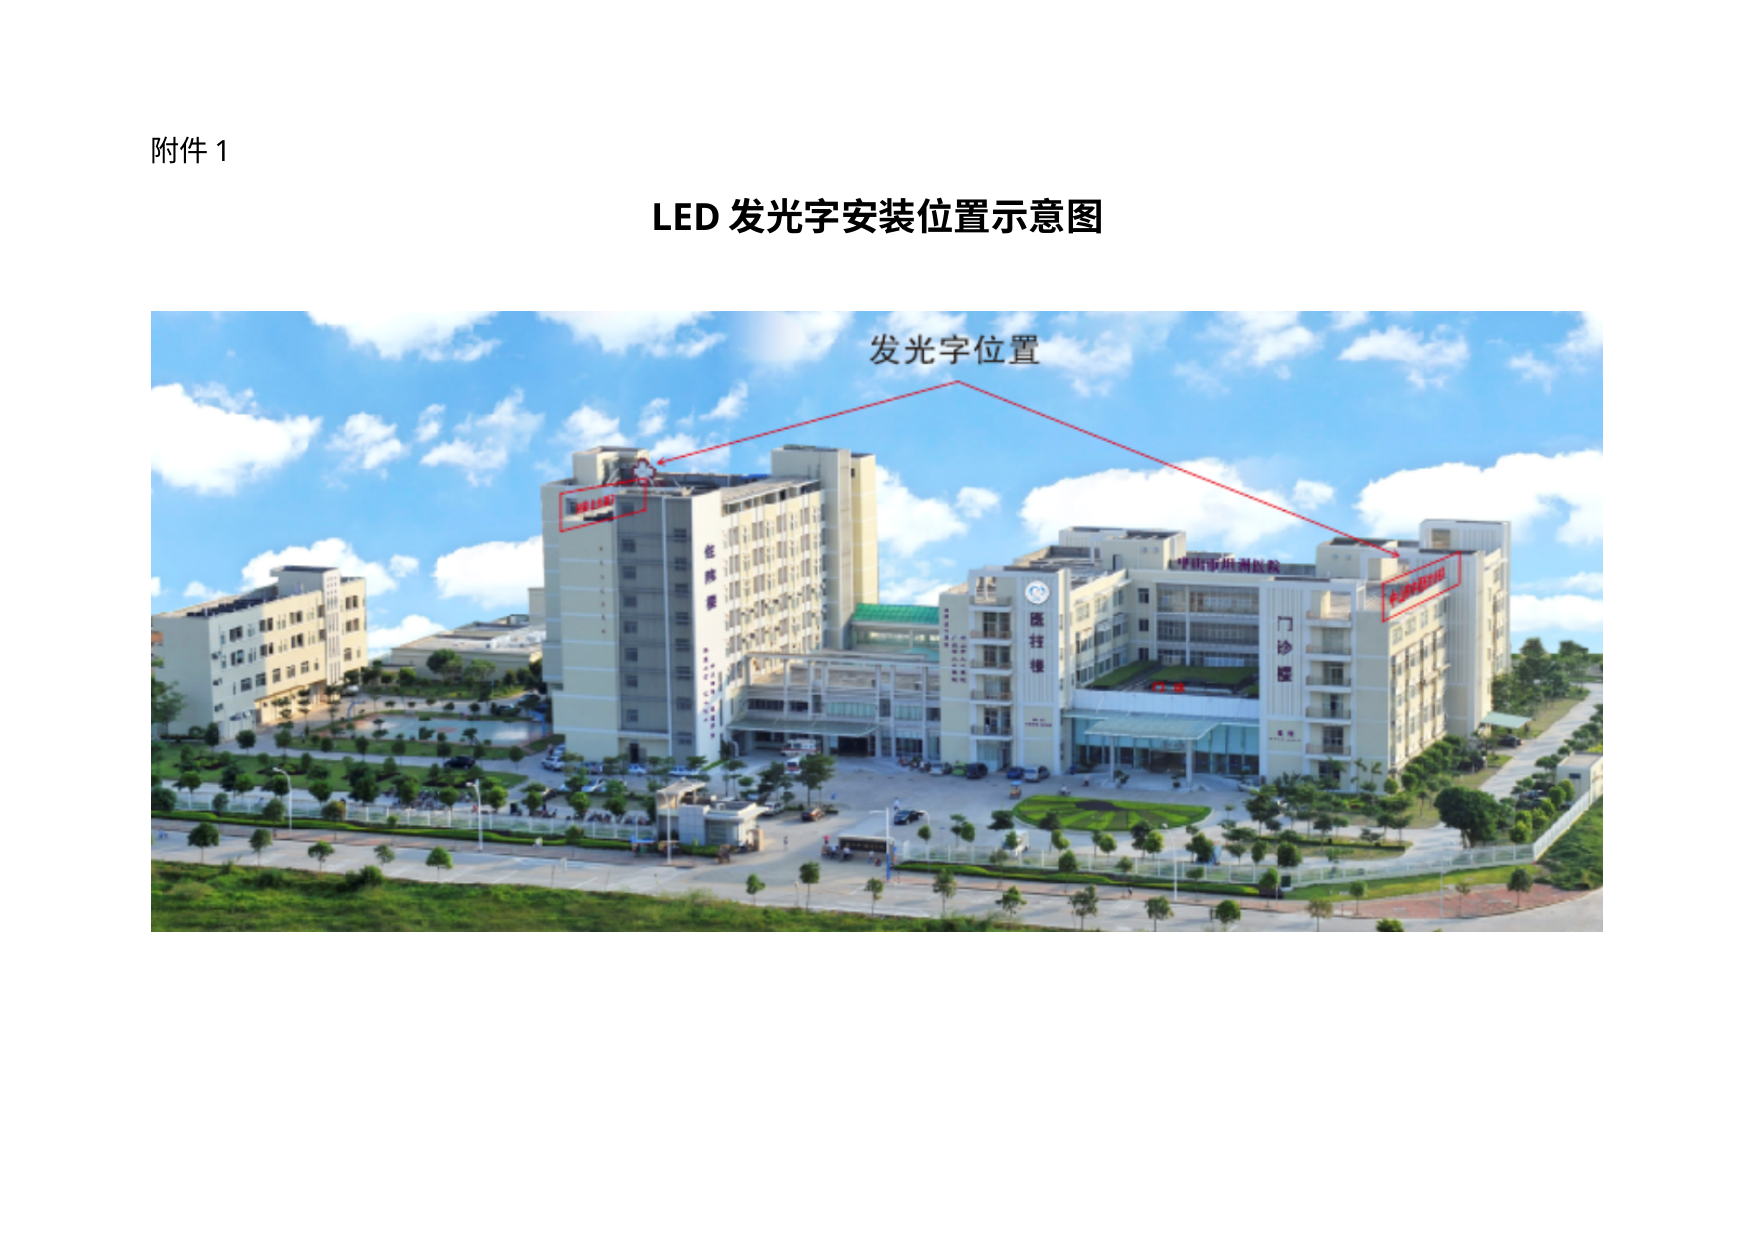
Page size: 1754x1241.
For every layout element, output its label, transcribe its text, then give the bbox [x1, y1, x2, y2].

text LED发光字安装位置示意图 [150, 181, 1604, 246]
picture [151, 311, 1603, 932]
text 附件1 [150, 116, 1604, 181]
